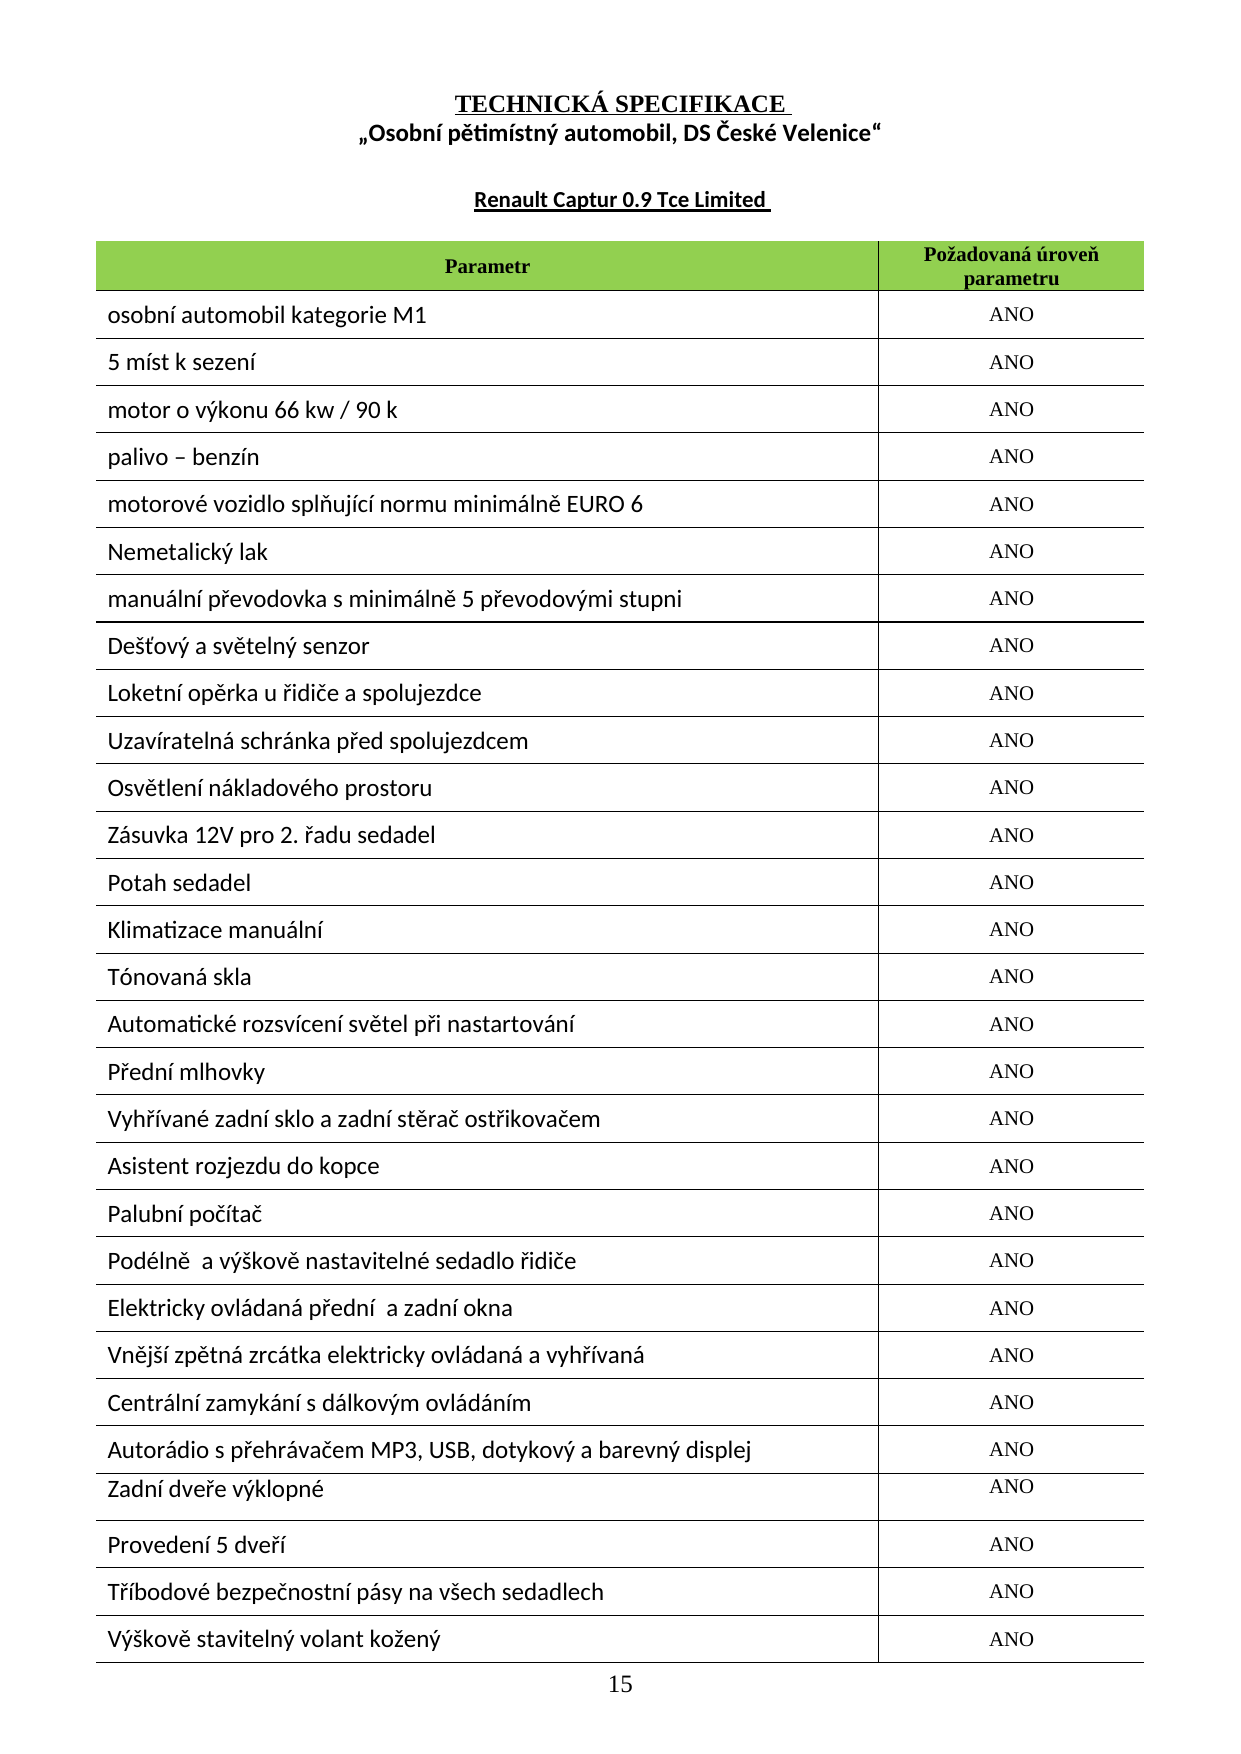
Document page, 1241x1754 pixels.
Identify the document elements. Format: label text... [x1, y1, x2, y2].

table_header Požadovaná úroveň parametru [879, 241, 1144, 290]
table_cell ANO [879, 623, 1144, 669]
table_cell ANO [879, 1426, 1144, 1473]
table_cell Nemetalický lak [96, 528, 878, 574]
text „Osobní pětimístný automobil, DS České Velenice“ [148, 117, 1092, 148]
table_cell motorové vozidlo splňující normu minimálně EURO 6 [96, 481, 878, 527]
table_cell ANO [879, 1237, 1144, 1283]
table_header Parametr [96, 241, 878, 290]
text Renault Captur 0.9 Tce Limited [148, 185, 1092, 213]
table_cell ANO [879, 1095, 1144, 1142]
table_cell palivo – benzín [96, 433, 878, 479]
table_cell ANO [879, 1190, 1144, 1236]
table_cell ANO [879, 339, 1144, 385]
table_cell ANO [879, 1001, 1144, 1047]
table_cell ANO [879, 1379, 1144, 1425]
table_cell Elektricky ovládaná přední a zadní okna [96, 1285, 878, 1331]
table_cell ANO [879, 291, 1144, 338]
table_cell Tříbodové bezpečnostní pásy na všech sedadlech [96, 1568, 878, 1614]
table_cell ANO [879, 481, 1144, 527]
table_cell ANO [879, 433, 1144, 479]
table_cell ANO [879, 1521, 1144, 1567]
table_cell ANO [879, 764, 1144, 811]
table_cell ANO [879, 954, 1144, 1000]
table_cell Potah sedadel [96, 859, 878, 905]
table_cell osobní automobil kategorie M1 [96, 291, 878, 338]
table_cell Vyhřívané zadní sklo a zadní stěrač ostřikovačem [96, 1095, 878, 1142]
table_cell Provedení 5 dveří [96, 1521, 878, 1567]
table_cell Zásuvka 12V pro 2. řadu sedadel [96, 812, 878, 858]
table_cell ANO [879, 528, 1144, 574]
table_cell ANO [879, 1048, 1144, 1094]
table_cell ANO [879, 1332, 1144, 1378]
table_cell ANO [879, 1616, 1144, 1662]
table_cell ANO [879, 812, 1144, 858]
table_cell ANO [879, 906, 1144, 952]
table_cell Autorádio s přehrávačem MP3, USB, dotykový a barevný displej [96, 1426, 878, 1473]
table_cell Uzavíratelná schránka před spolujezdcem [96, 717, 878, 763]
table_cell Loketní opěrka u řidiče a spolujezdce [96, 670, 878, 716]
table_cell Klimatizace manuální [96, 906, 878, 952]
table_cell motor o výkonu 66 kw / 90 k [96, 386, 878, 432]
table_cell ANO [879, 1143, 1144, 1189]
table_cell ANO [879, 670, 1144, 716]
table_cell Osvětlení nákladového prostoru [96, 764, 878, 811]
table_cell ANO [879, 386, 1144, 432]
table_cell Tónovaná skla [96, 954, 878, 1000]
table_cell Centrální zamykání s dálkovým ovládáním [96, 1379, 878, 1425]
table_cell Asistent rozjezdu do kopce [96, 1143, 878, 1189]
table_cell Výškově stavitelný volant kožený [96, 1616, 878, 1662]
table_cell manuální převodovka s minimálně 5 převodovými stupni [96, 575, 878, 621]
table_cell ANO [879, 717, 1144, 763]
table_cell Vnější zpětná zrcátka elektricky ovládaná a vyhřívaná [96, 1332, 878, 1378]
table_cell ANO [879, 1285, 1144, 1331]
table_cell Dešťový a světelný senzor [96, 623, 878, 669]
text TECHNICKÁ SPECIFIKACE [148, 89, 1092, 117]
table_cell ANO [879, 575, 1144, 621]
table_cell Zadní dveře výklopné [96, 1474, 878, 1520]
table_cell 5 míst k sezení [96, 339, 878, 385]
table_cell Přední mlhovky [96, 1048, 878, 1094]
table_cell Podélně a výškově nastavitelné sedadlo řidiče [96, 1237, 878, 1283]
table_cell ANO [879, 1474, 1144, 1520]
table_cell Palubní počítač [96, 1190, 878, 1236]
table_cell ANO [879, 1568, 1144, 1614]
table_cell Automatické rozsvícení světel při nastartování [96, 1001, 878, 1047]
table_cell ANO [879, 859, 1144, 905]
